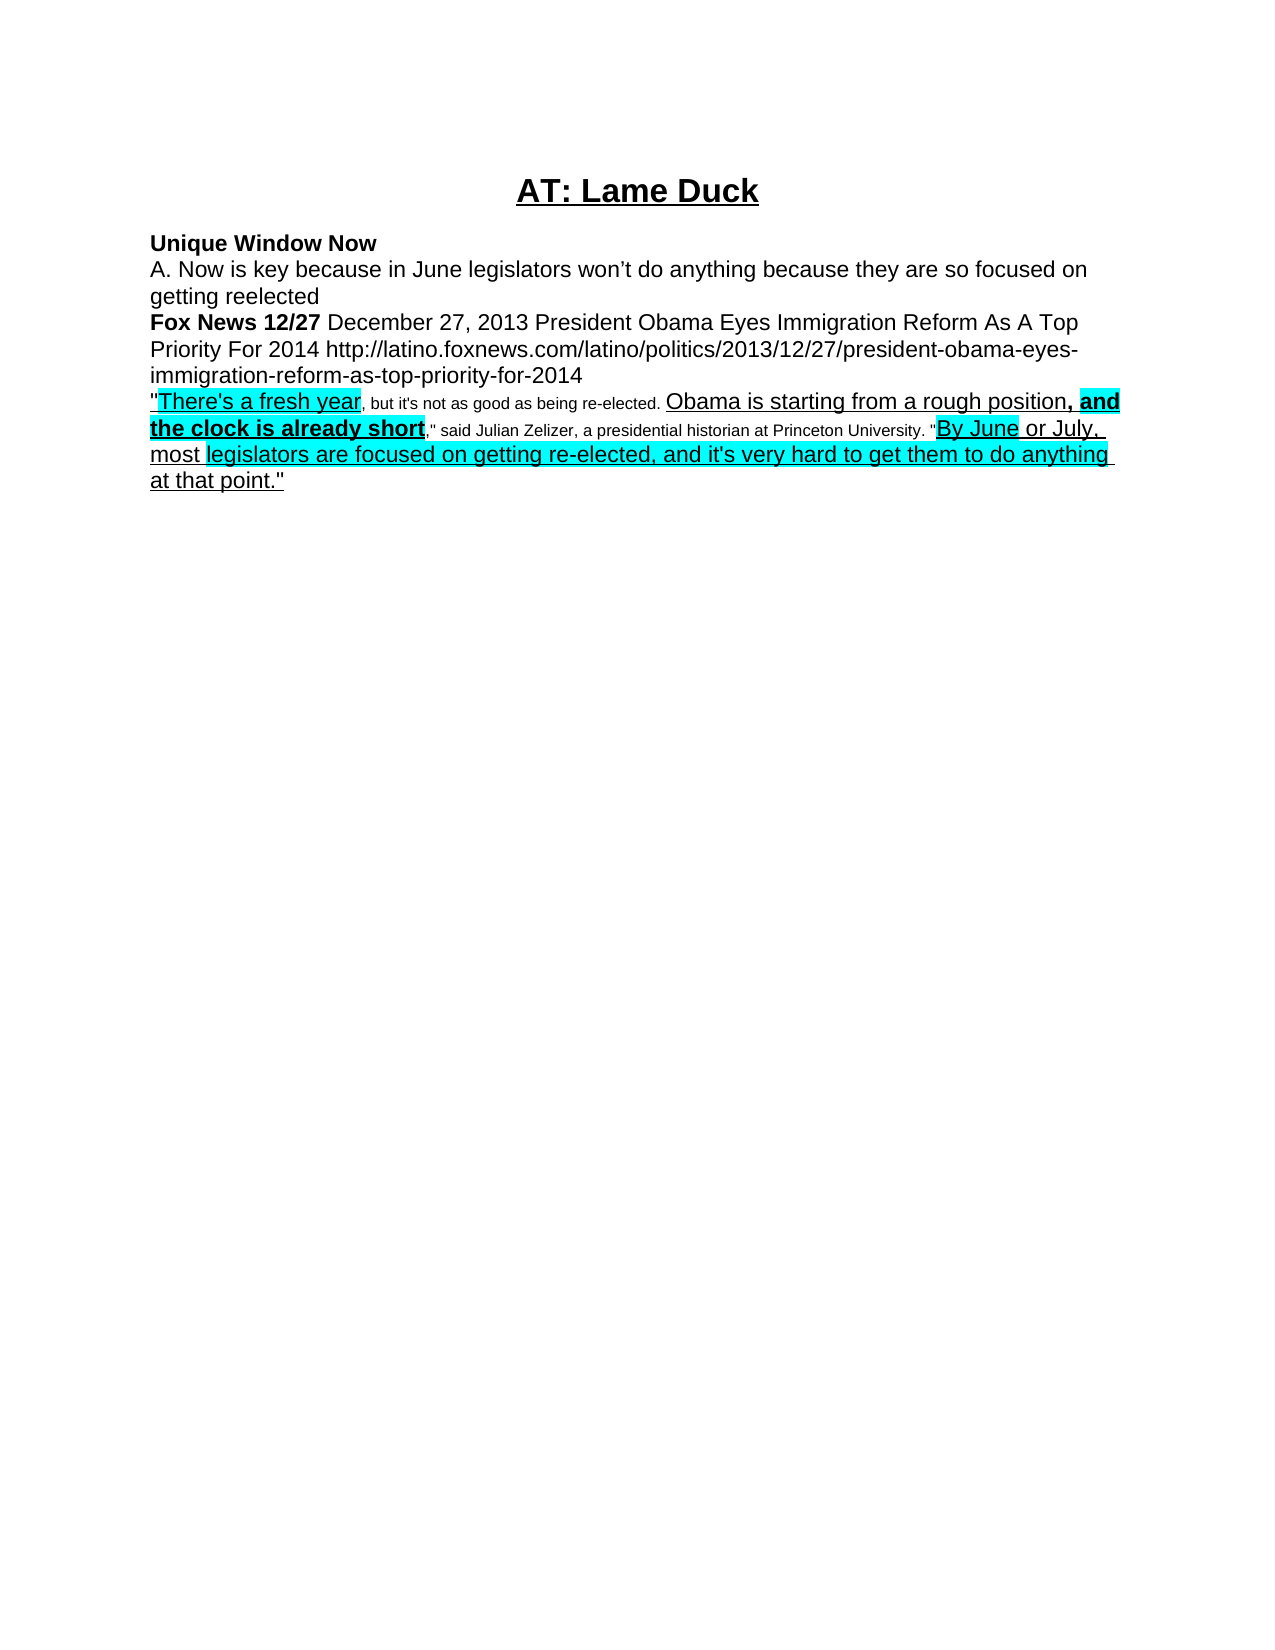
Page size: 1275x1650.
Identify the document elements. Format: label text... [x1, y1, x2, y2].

subtitle Unique Window Now [150, 230, 1125, 256]
text A. Now is key because in June legislators won’t do anything because they are so focused on getting reelected [150, 256, 1125, 309]
subtitle AT: Lame Duck [150, 171, 1125, 209]
text Fox News 12/27 December 27, 2013 President Obama Eyes Immigration Reform As A Top Priority For 2014 http://latino.foxnews.com/latino/politics/2013/12/27/president-obama-eyes-immigration-reform-as-top-priority-for-2014 [150, 309, 1125, 388]
text "There's a fresh year, but it's not as good as being re-elected. Obama is starting from a rough position, and the clock is already short," said Julian Zelizer, a presidential historian at Princeton University. "By June or July, most legislators are focused on getting re-elected, and it's very hard to get them to do anything at that point." [150, 388, 1125, 494]
